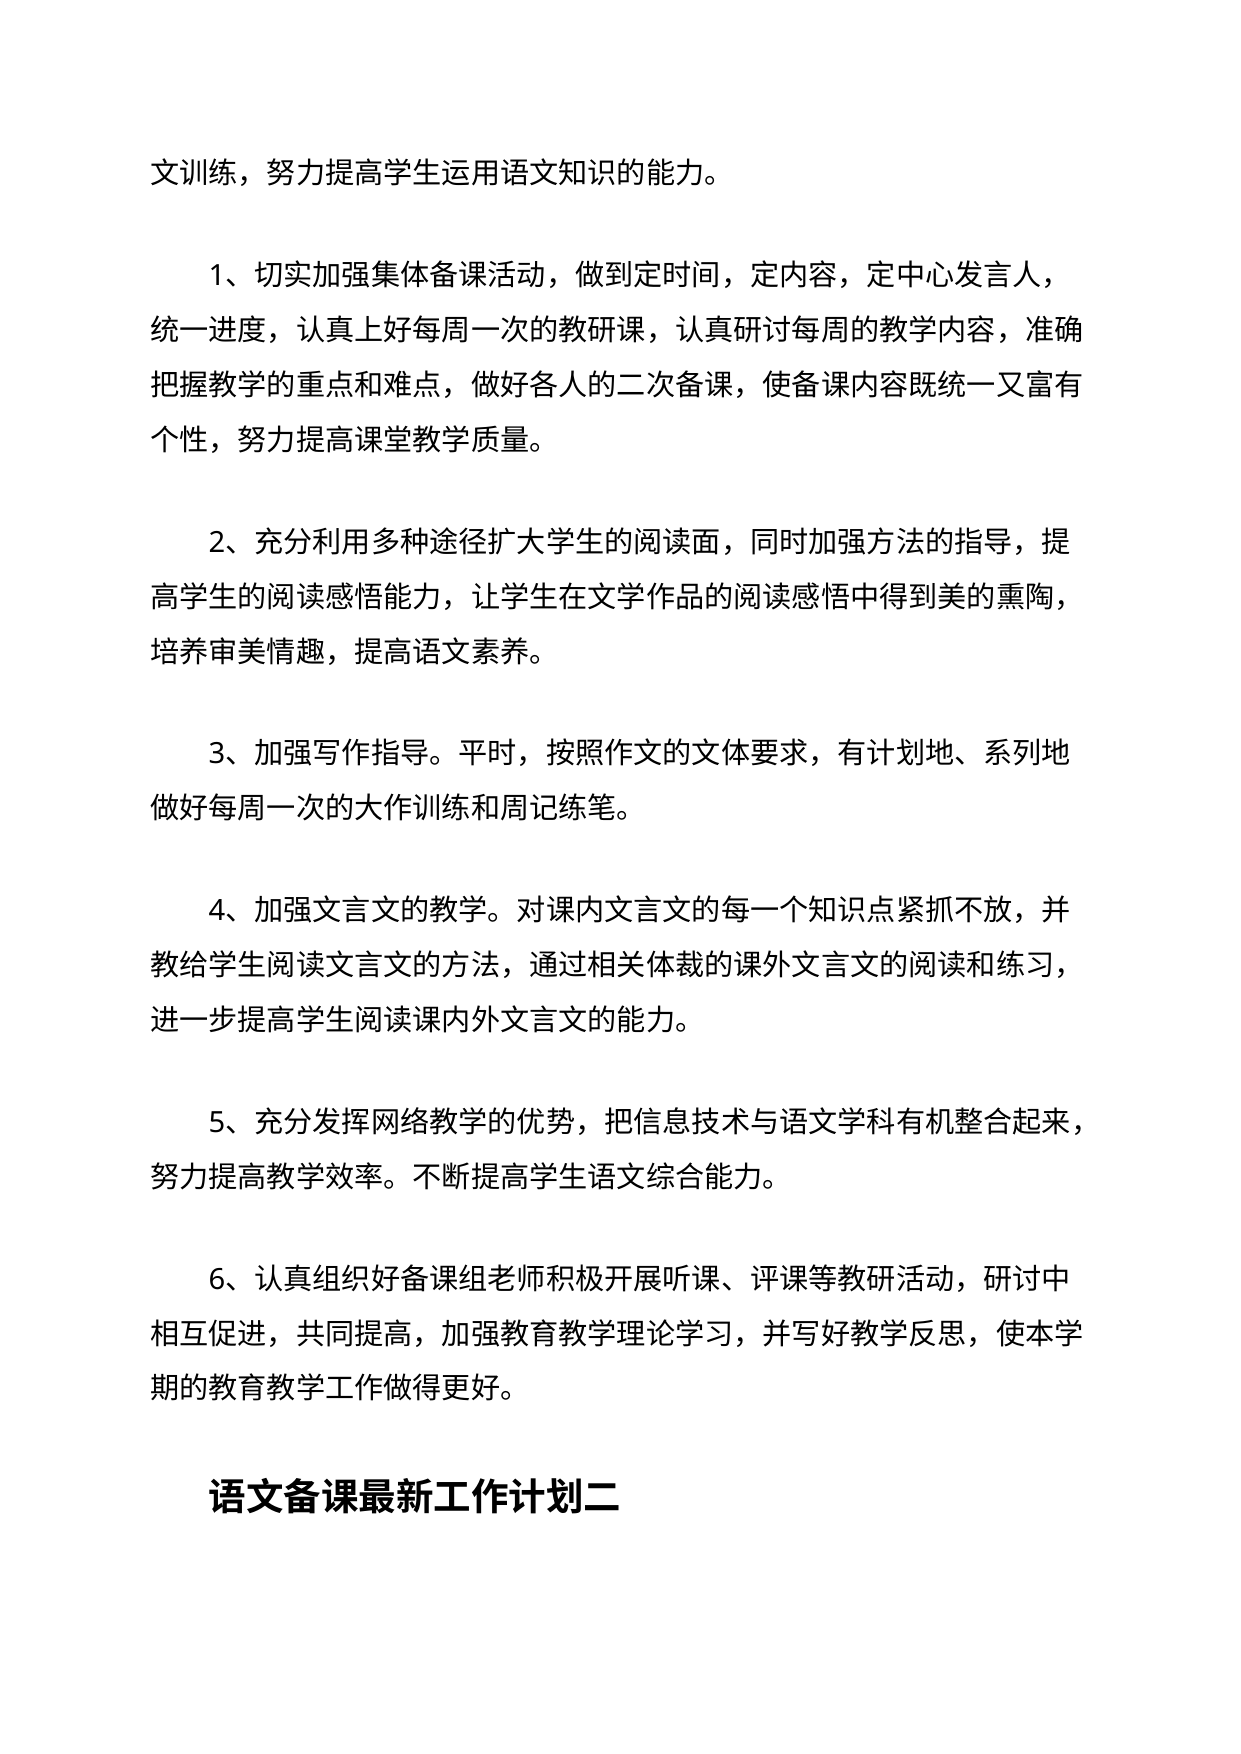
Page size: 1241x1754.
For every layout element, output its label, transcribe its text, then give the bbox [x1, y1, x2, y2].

text 3、加强写作指导。平时，按照作文的文体要求，有计划地、系列地做好每周一次的大作训练和周记练笔。 [150, 730, 1090, 827]
text 6、认真组织好备课组老师积极开展听课、评课等教研活动，研讨中相互促进，共同提高，加强教育教学理论学习，并写好教学反思，使本学期的教育教学工作做得更好。 [150, 1255, 1090, 1407]
text 5、充分发挥网络教学的优势，把信息技术与语文学科有机整合起来，努力提高教学效率。不断提高学生语文综合能力。 [150, 1098, 1090, 1196]
text 2、充分利用多种途径扩大学生的阅读面，同时加强方法的指导，提高学生的阅读感悟能力，让学生在文学作品的阅读感悟中得到美的熏陶，培养审美情趣，提高语文素养。 [150, 518, 1090, 671]
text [150, 150, 1090, 192]
text 4、加强文言文的教学。对课内文言文的每一个知识点紧抓不放，并教给学生阅读文言文的方法，通过相关体裁的课外文言文的阅读和练习，进一步提高学生阅读课内外文言文的能力。 [150, 887, 1090, 1039]
text 语文备课最新工作计划二 [150, 1467, 1090, 1521]
text 1、切实加强集体备课活动，做到定时间，定内容，定中心发言人，统一进度，认真上好每周一次的教研课，认真研讨每周的教学内容，准确把握教学的重点和难点，做好各人的二次备课，使备课内容既统一又富有个性，努力提高课堂教学质量。 [150, 252, 1090, 459]
